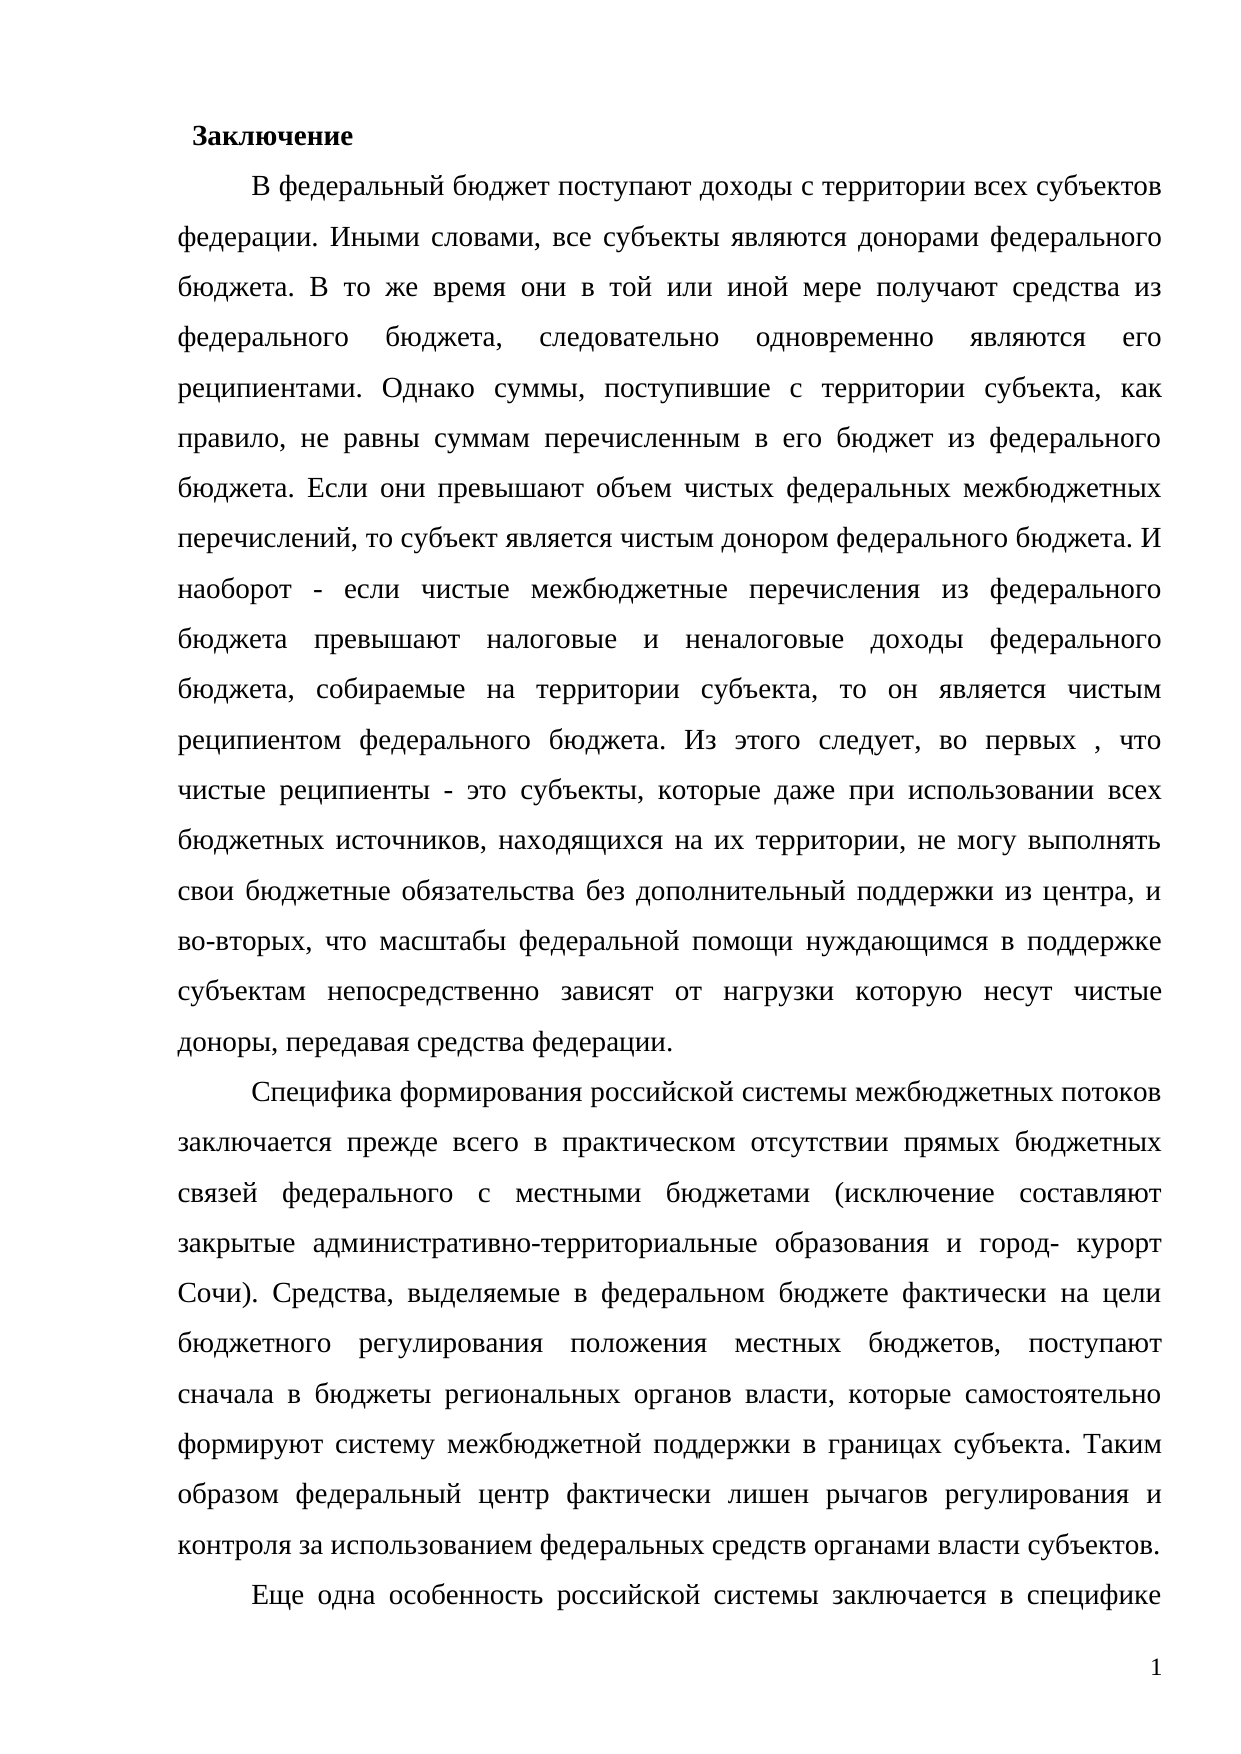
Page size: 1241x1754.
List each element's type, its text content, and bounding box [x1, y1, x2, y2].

text В федеральный бюджет поступают доходы с территории всех субъектов федерации. Иными словами, все субъекты являются донорами федерального бюджета. В то же время они в той или иной мере получают средства из федерального бюджета, следовательно одновременно являются его реципиентами. Однако суммы, поступившие с территории субъекта, как правило, не равны суммам перечисленным в его бюджет из федерального бюджета. Если они превышают объем чистых федеральных межбюджетных перечислений, то субъект является чистым донором федерального бюджета. И наоборот - если чистые межбюджетные перечисления из федерального бюджета превышают налоговые и неналоговые доходы федерального бюджета, собираемые на территории субъекта, то он является чистым реципиентом федерального бюджета. Из этого следует, во первых , что чистые реципиенты - это субъекты, которые даже при использовании всех бюджетных источников, находящихся на их территории, не могу выполнять свои бюджетные обязательства без дополнительный поддержки из центра, и во-вторых, что масштабы федеральной помощи нуждающимся в поддержке субъектам непосредственно зависят от нагрузки которую несут чистые доноры, передавая средства федерации. [177, 168, 1162, 1057]
text Заключение [177, 118, 1162, 152]
text Специфика формирования российской системы межбюджетных потоков заключается прежде всего в практическом отсутствии прямых бюджетных связей федерального с местными бюджетами (исключение составляют закрытые административно-территориальные образования и город- курорт Сочи). Средства, выделяемые в федеральном бюджете фактически на цели бюджетного регулирования положения местных бюджетов, поступают сначала в бюджеты региональных органов власти, которые самостоятельно формируют систему межбюджетной поддержки в границах субъекта. Таким образом федеральный центр фактически лишен рычагов регулирования и контроля за использованием федеральных средств органами власти субъектов. [177, 1074, 1162, 1560]
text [177, 1577, 1162, 1611]
